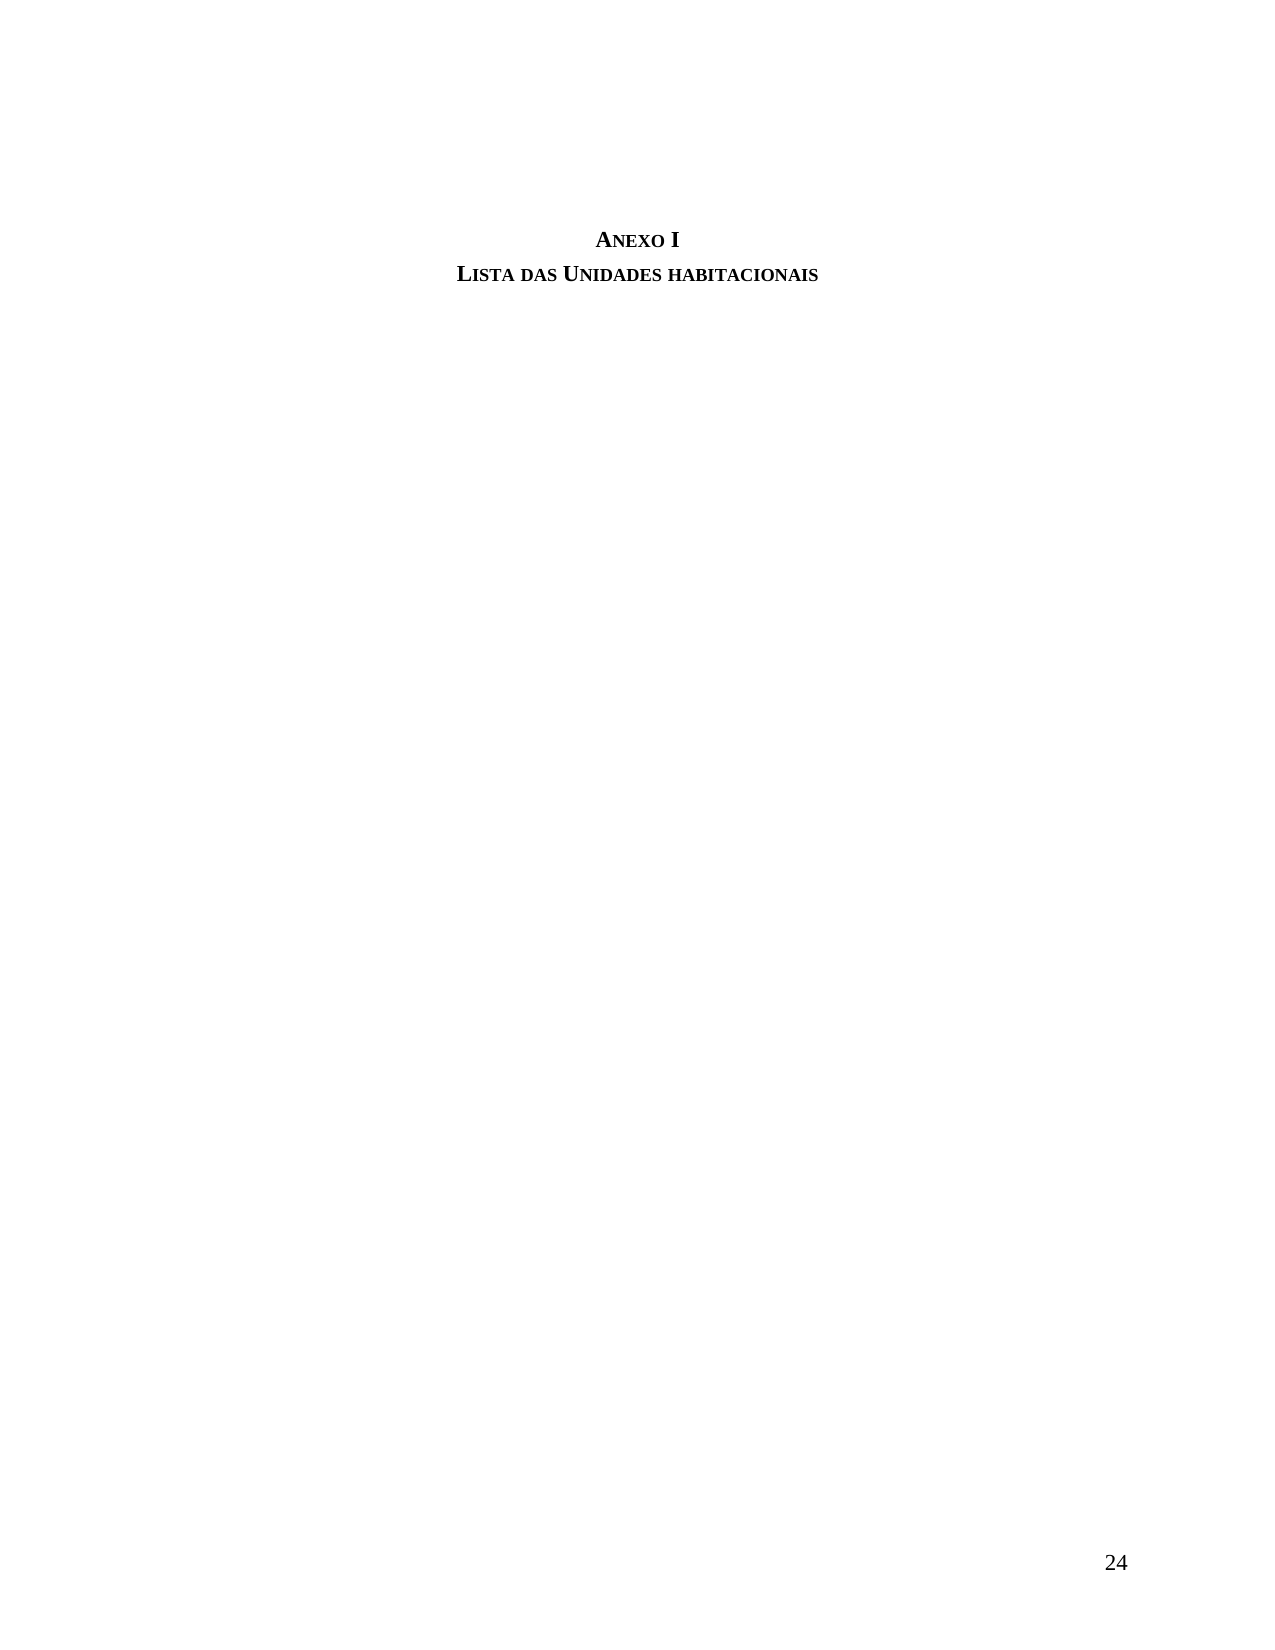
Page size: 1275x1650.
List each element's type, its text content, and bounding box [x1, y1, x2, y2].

text Anexo I [148, 221, 1127, 254]
text Lista das Unidades habitacionais [148, 254, 1127, 288]
